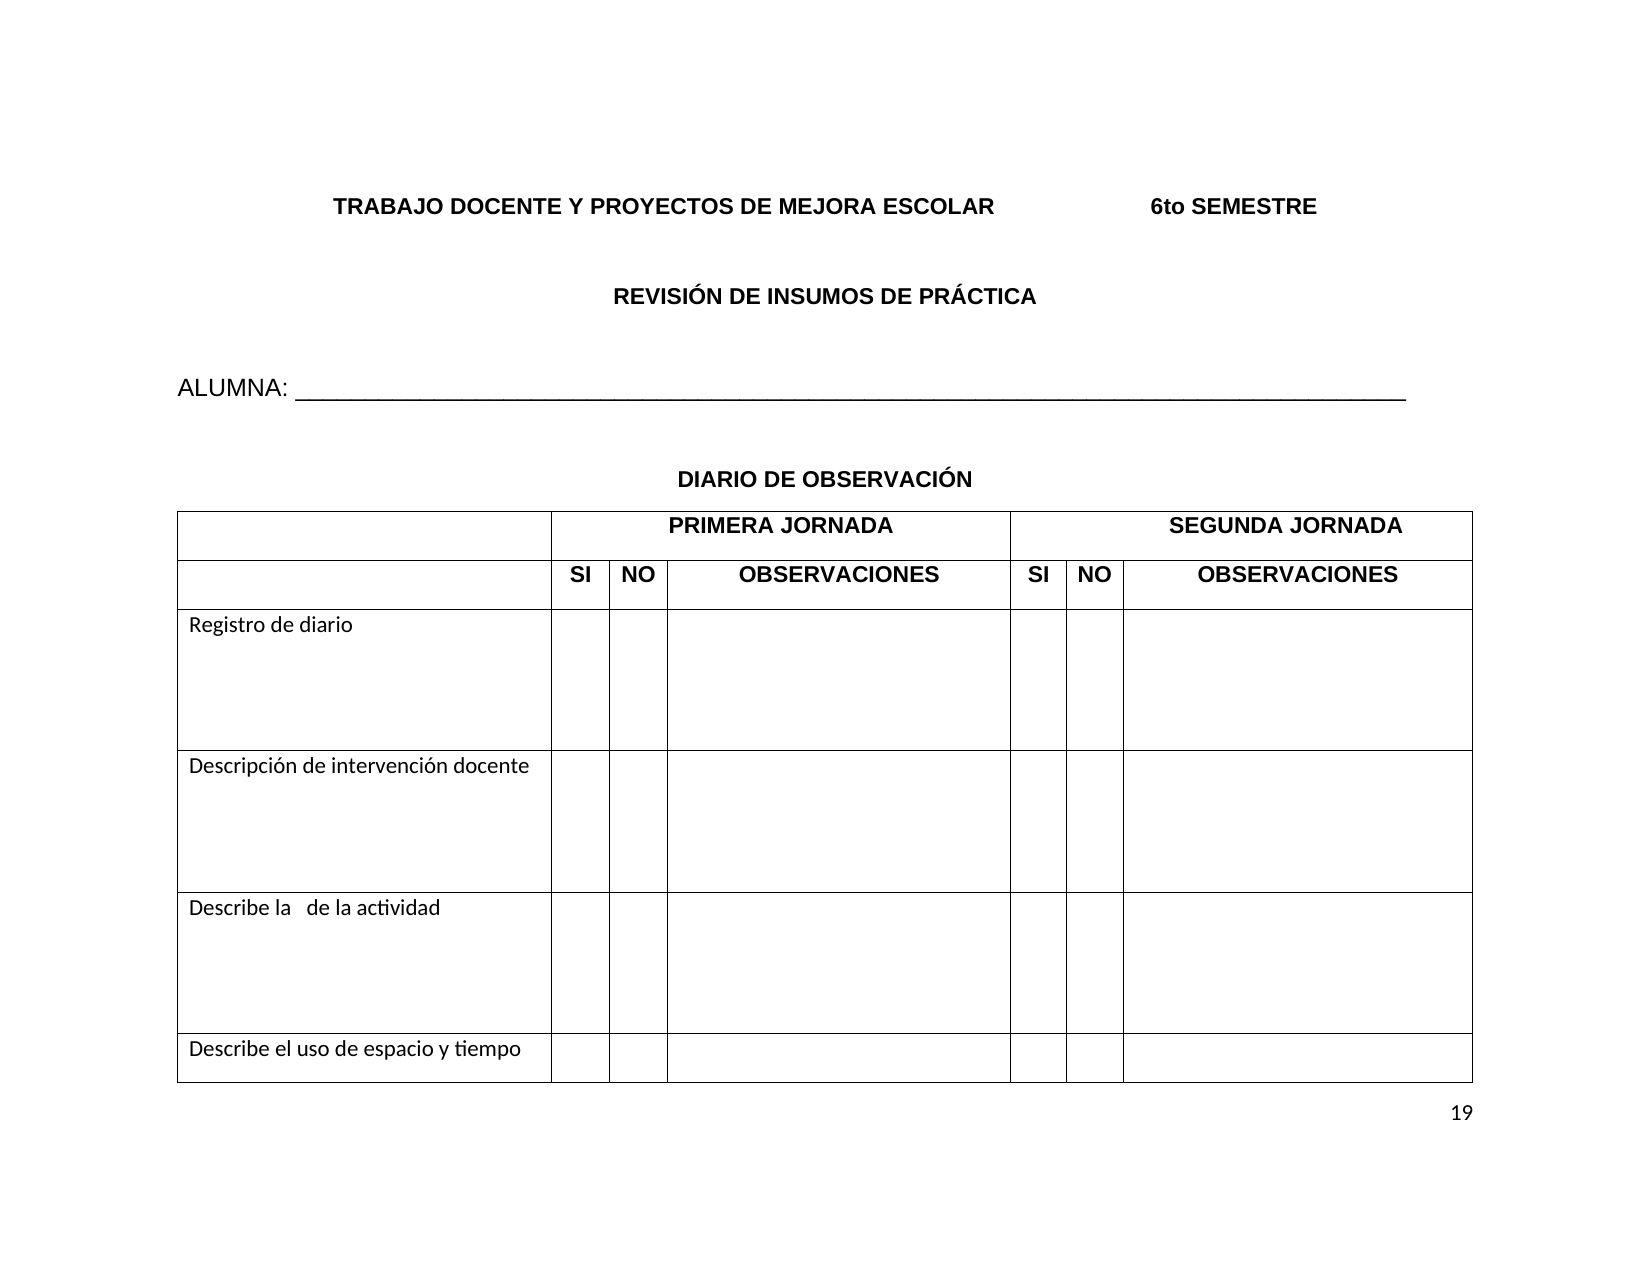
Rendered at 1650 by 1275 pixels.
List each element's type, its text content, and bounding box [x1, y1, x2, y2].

table_cell Registro de diario [178, 610, 551, 750]
table_cell [1124, 610, 1472, 750]
table_cell [1011, 610, 1066, 750]
table_cell [610, 1034, 667, 1082]
table_cell [1011, 893, 1066, 1033]
table_cell OBSERVACIONES [668, 561, 1010, 609]
table_cell [1011, 1034, 1066, 1082]
table_cell [1067, 751, 1123, 892]
table_cell [668, 893, 1010, 1033]
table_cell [178, 1034, 551, 1082]
table_cell Descripción de intervención docente [178, 751, 551, 892]
table_cell [552, 1034, 609, 1082]
table_cell [552, 893, 609, 1033]
table_cell NO [610, 561, 667, 609]
table_cell [552, 610, 609, 750]
table_cell [610, 893, 667, 1033]
table_cell [668, 1034, 1010, 1082]
table_cell [1011, 751, 1066, 892]
table_cell OBSERVACIONES [1124, 561, 1472, 609]
table_cell [1067, 893, 1123, 1033]
table_cell [1067, 610, 1123, 750]
text REVISIÓN DE INSUMOS DE PRÁCTICA [177, 283, 1473, 309]
table_cell [1067, 1034, 1123, 1082]
table_cell [610, 610, 667, 750]
table_header SEGUNDA JORNADA [1011, 512, 1472, 560]
table_cell [1124, 893, 1472, 1033]
text TRABAJO DOCENTE Y PROYECTOS DE MEJORA ESCOLAR 6to SEMESTRE [177, 193, 1473, 219]
text ALUMNA: ________________________________________________________________________________ [177, 373, 1473, 402]
text DIARIO DE OBSERVACIÓN [177, 466, 1473, 492]
table_cell [610, 751, 667, 892]
table_header [178, 512, 551, 560]
table_cell NO [1067, 561, 1123, 609]
table_cell [668, 610, 1010, 750]
table_cell [668, 751, 1010, 892]
table_cell [1124, 751, 1472, 892]
table_cell Describe la de la actividad [178, 893, 551, 1033]
table_cell [1124, 1034, 1472, 1082]
table_header PRIMERA JORNADA [552, 512, 1010, 560]
table_cell [178, 561, 551, 609]
table_cell SI [552, 561, 609, 609]
table_cell [552, 751, 609, 892]
table_cell SI [1011, 561, 1066, 609]
